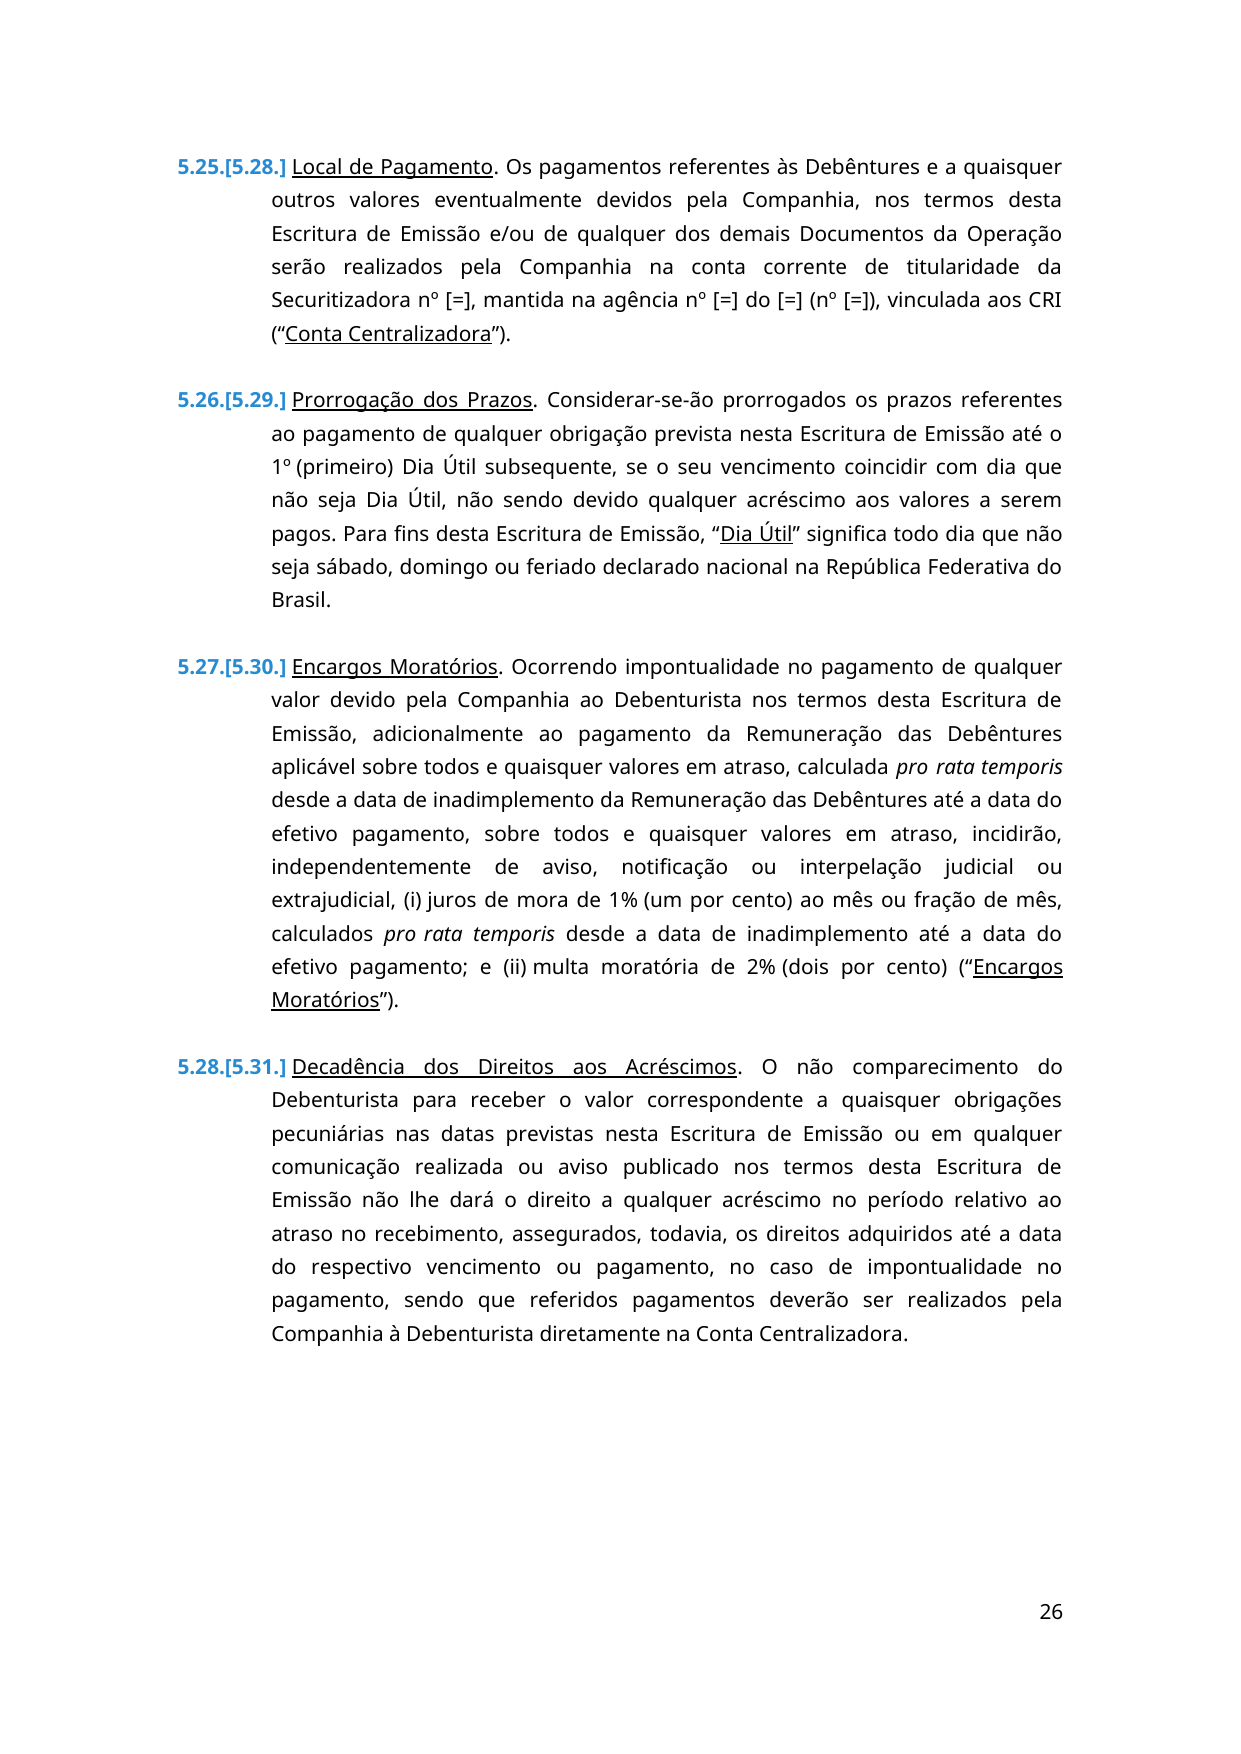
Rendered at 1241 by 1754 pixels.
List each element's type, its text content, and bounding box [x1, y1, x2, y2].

subtitle Local de Pagamento. Os pagamentos referentes às Debêntures e a quaisquer outros valores eventualmente devidos pela Companhia, nos termos desta Escritura de Emissão e/ou de qualquer dos demais Documentos da Operação serão realizados pela Companhia na conta corrente de titularidade da Securitizadora nº [=], mantida na agência nº [=] do [=] (nº [=]), vinculada aos CRI (“Conta Centralizadora”). [177, 148, 1063, 348]
subtitle Encargos Moratórios. Ocorrendo impontualidade no pagamento de qualquer valor devido pela Companhia ao Debenturista nos termos desta Escritura de Emissão, adicionalmente ao pagamento da Remuneração das Debêntures aplicável sobre todos e quaisquer valores em atraso, calculada pro rata temporis desde a data de inadimplemento da Remuneração das Debêntures até a data do efetivo pagamento, sobre todos e quaisquer valores em atraso, incidirão, independentemente de aviso, notificação ou interpelação judicial ou extrajudicial, (i) juros de mora de 1% (um por cento) ao mês ou fração de mês, calculados pro rata temporis desde a data de inadimplemento até a data do efetivo pagamento; e (ii) multa moratória de 2% (dois por cento) (“Encargos Moratórios”). [177, 648, 1063, 1014]
subtitle Decadência dos Direitos aos Acréscimos. O não comparecimento do Debenturista para receber o valor correspondente a quaisquer obrigações pecuniárias nas datas previstas nesta Escritura de Emissão ou em qualquer comunicação realizada ou aviso publicado nos termos desta Escritura de Emissão não lhe dará o direito a qualquer acréscimo no período relativo ao atraso no recebimento, assegurados, todavia, os direitos adquiridos até a data do respectivo vencimento ou pagamento, no caso de impontualidade no pagamento, sendo que referidos pagamentos deverão ser realizados pela Companhia à Debenturista diretamente na Conta Centralizadora. [177, 1048, 1063, 1348]
subtitle Prorrogação dos Prazos. Considerar-se-ão prorrogados os prazos referentes ao pagamento de qualquer obrigação prevista nesta Escritura de Emissão até o 1º (primeiro) Dia Útil subsequente, se o seu vencimento coincidir com dia que não seja Dia Útil, não sendo devido qualquer acréscimo aos valores a serem pagos. Para fins desta Escritura de Emissão, “Dia Útil” significa todo dia que não seja sábado, domingo ou feriado declarado nacional na República Federativa do Brasil. [177, 381, 1063, 614]
